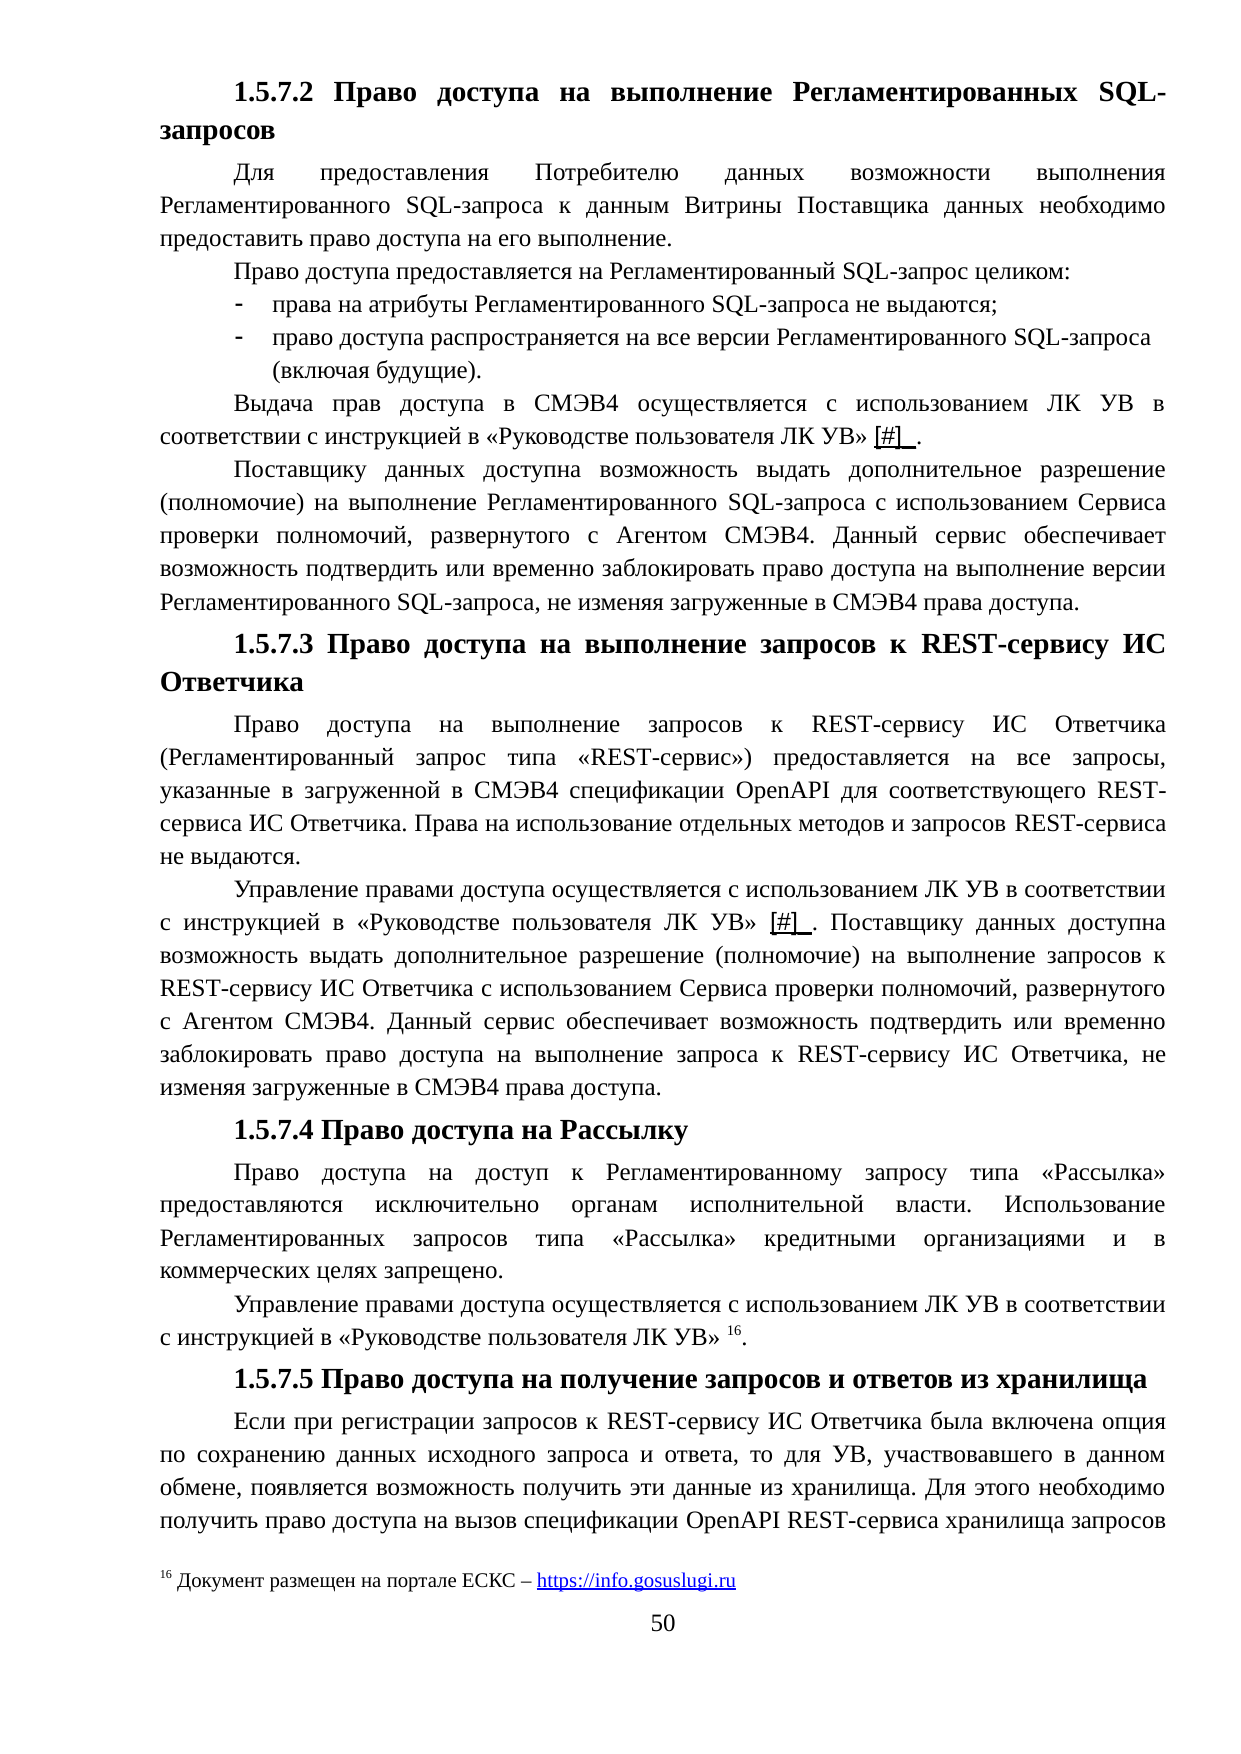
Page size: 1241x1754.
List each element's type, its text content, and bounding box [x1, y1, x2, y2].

subtitle 1.5.7.3 Право доступа на выполнение запросов к REST-сервису ИС Ответчика [159, 626, 1166, 698]
text Право доступа предоставляется на Регламентированный SQL-запрос целиком: [159, 256, 1166, 285]
text Право доступа на выполнение запросов к REST-сервису ИС Ответчика (Регламентированный запрос типа «REST-сервис») предоставляется на все запросы, указанные в загруженной в СМЭВ4 спецификации OpenAPI для соответствующего REST-сервиса ИС Ответчика. Права на использование отдельных методов и запросов REST-сервиса не выдаются. [159, 709, 1166, 870]
list право доступа распространяется на все версии Регламентированного SQL-запроса (включая будущие). [234, 322, 1166, 384]
text Для предоставления Потребителю данных возможности выполнения Регламентированного SQL-запроса к данным Витрины Поставщика данных необходимо предоставить право доступа на его выполнение. [159, 157, 1166, 252]
text Выдача прав доступа в СМЭВ4 осуществляется с использованием ЛК УВ в соответствии с инструкцией в «Руководстве пользователя ЛК УВ» [#]_. [159, 388, 1166, 450]
text Управление правами доступа осуществляется с использованием ЛК УВ в соответствии с инструкцией в «Руководстве пользователя ЛК УВ» [#]_. Поставщику данных доступна возможность выдать дополнительное разрешение (полномочие) на выполнение запросов к REST-сервису ИС Ответчика с использованием Сервиса проверки полномочий, развернутого с Агентом СМЭВ4. Данный сервис обеспечивает возможность подтвердить или временно заблокировать право доступа на выполнение запроса к REST-сервису ИС Ответчика, не изменяя загруженные в СМЭВ4 права доступа. [159, 874, 1166, 1101]
list права на атрибуты Регламентированного SQL-запроса не выдаются; [234, 289, 1166, 318]
subtitle 1.5.7.4 Право доступа на Рассылку [159, 1112, 1166, 1145]
subtitle 1.5.7.5 Право доступа на получение запросов и ответов из хранилища [159, 1361, 1166, 1394]
text Управление правами доступа осуществляется с использованием ЛК УВ в соответствии с инструкцией в «Руководстве пользователя ЛК УВ» . [159, 1289, 1166, 1350]
text Право доступа на доступ к Регламентированному запросу типа «Рассылка» предоставляются исключительно органам исполнительной власти. Использование Регламентированных запросов типа «Рассылка» кредитными организациями и в коммерческих целях запрещено. [159, 1157, 1166, 1284]
subtitle 1.5.7.2 Право доступа на выполнение Регламентированных SQL-запросов [159, 74, 1166, 146]
text Поставщику данных доступна возможность выдать дополнительное разрешение (полномочие) на выполнение Регламентированного SQL-запроса с использованием Сервиса проверки полномочий, развернутого с Агентом СМЭВ4. Данный сервис обеспечивает возможность подтвердить или временно заблокировать право доступа на выполнение версии Регламентированного SQL-запроса, не изменяя загруженные в СМЭВ4 права доступа. [159, 454, 1166, 615]
